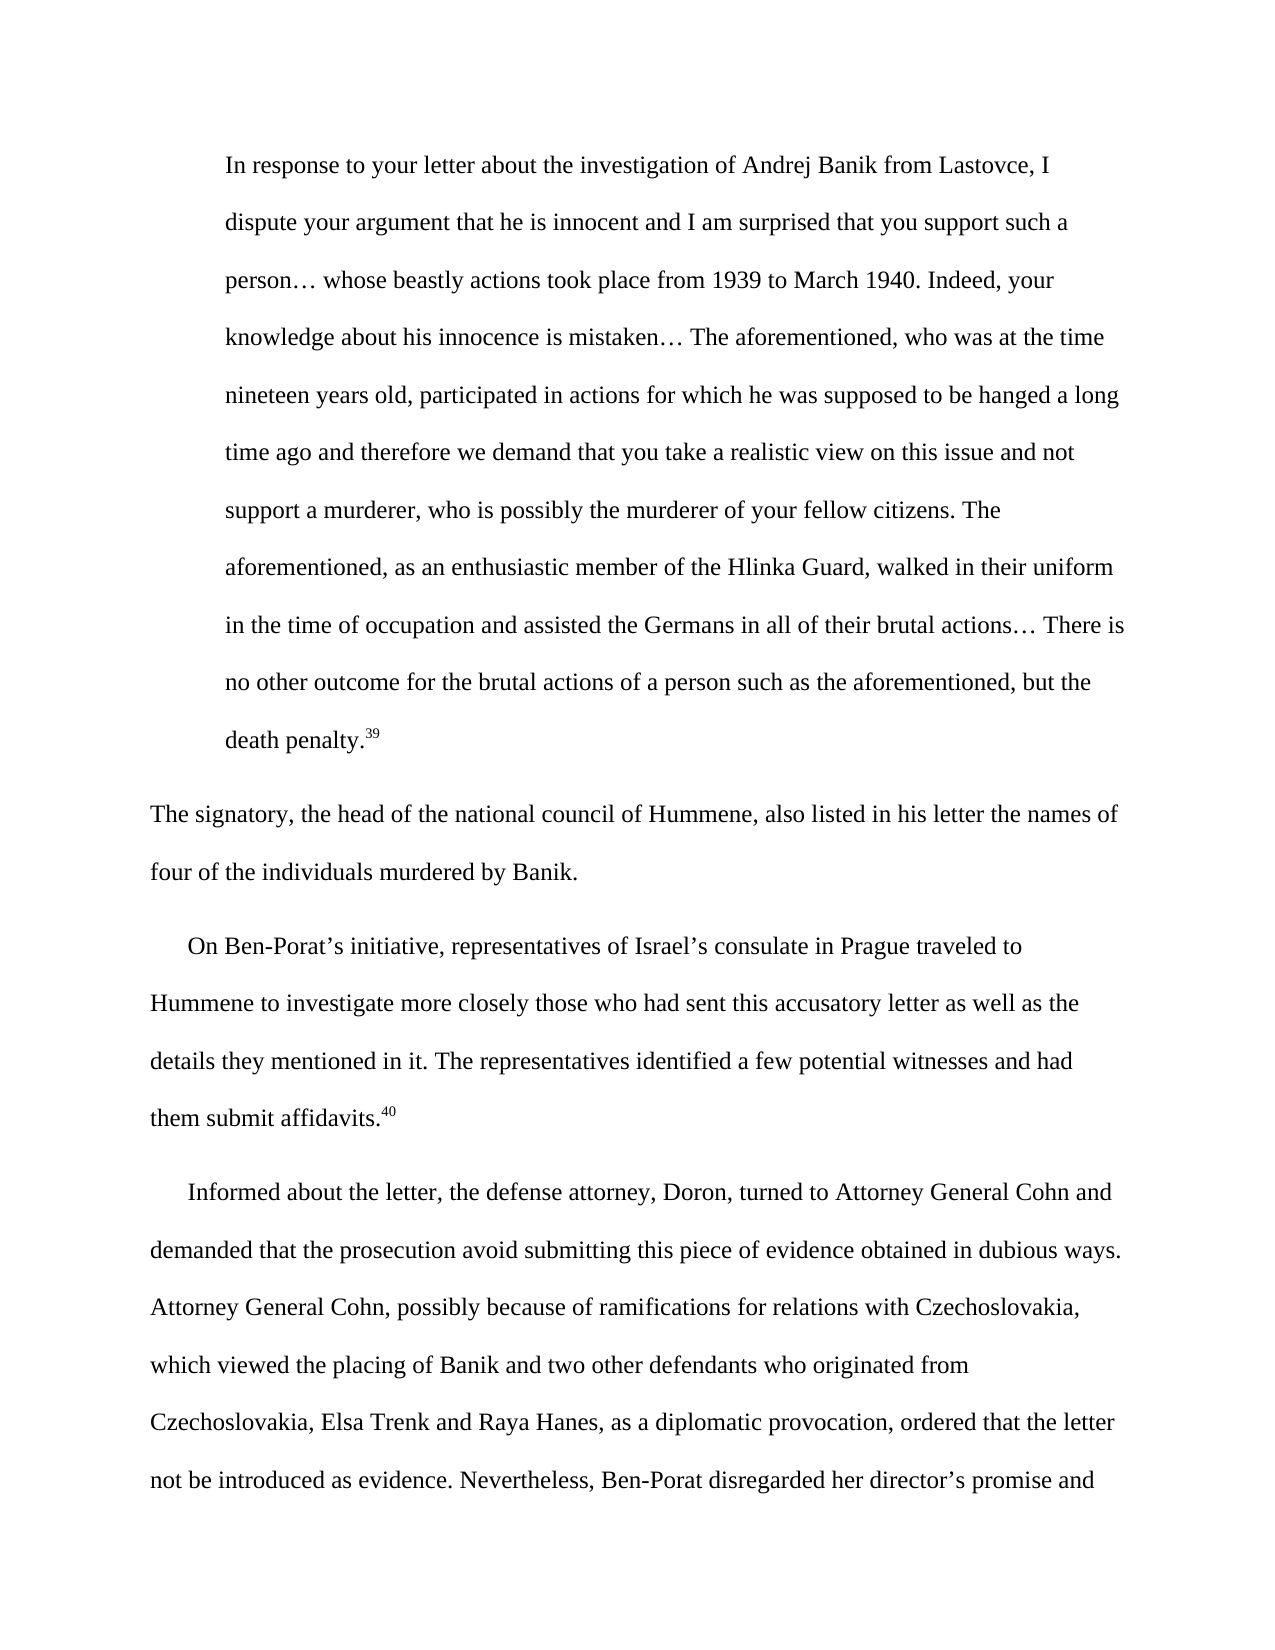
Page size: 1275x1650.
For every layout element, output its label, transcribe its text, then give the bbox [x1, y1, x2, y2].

text On Ben-Porat’s initiative, representatives of Israel’s consulate in Prague traveled to Hummene to investigate more closely those who had sent this accusatory letter as well as the details they mentioned in it. The representatives identified a few potential witnesses and had them submit affidavits. [150, 931, 1125, 1132]
text The signatory, the head of the national council of Hummene, also listed in his letter the names of four of the individuals murdered by Banik. [150, 799, 1125, 885]
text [150, 1177, 1125, 1494]
text In response to your letter about the investigation of Andrej Banik from Lastovce, I dispute your argument that he is innocent and I am surprised that you support such a person… whose beastly actions took place from 1939 to March 1940. Indeed, your knowledge about his innocence is mistaken… The aforementioned, who was at the time nineteen years old, participated in actions for which he was supposed to be hanged a long time ago and therefore we demand that you take a realistic view on this issue and not support a murderer, who is possibly the murderer of your fellow citizens. The aforementioned, as an enthusiastic member of the Hlinka Guard, walked in their uniform in the time of occupation and assisted the Germans in all of their brutal actions… There is no other outcome for the brutal actions of a person such as the aforementioned, but the death penalty. [225, 150, 1125, 754]
